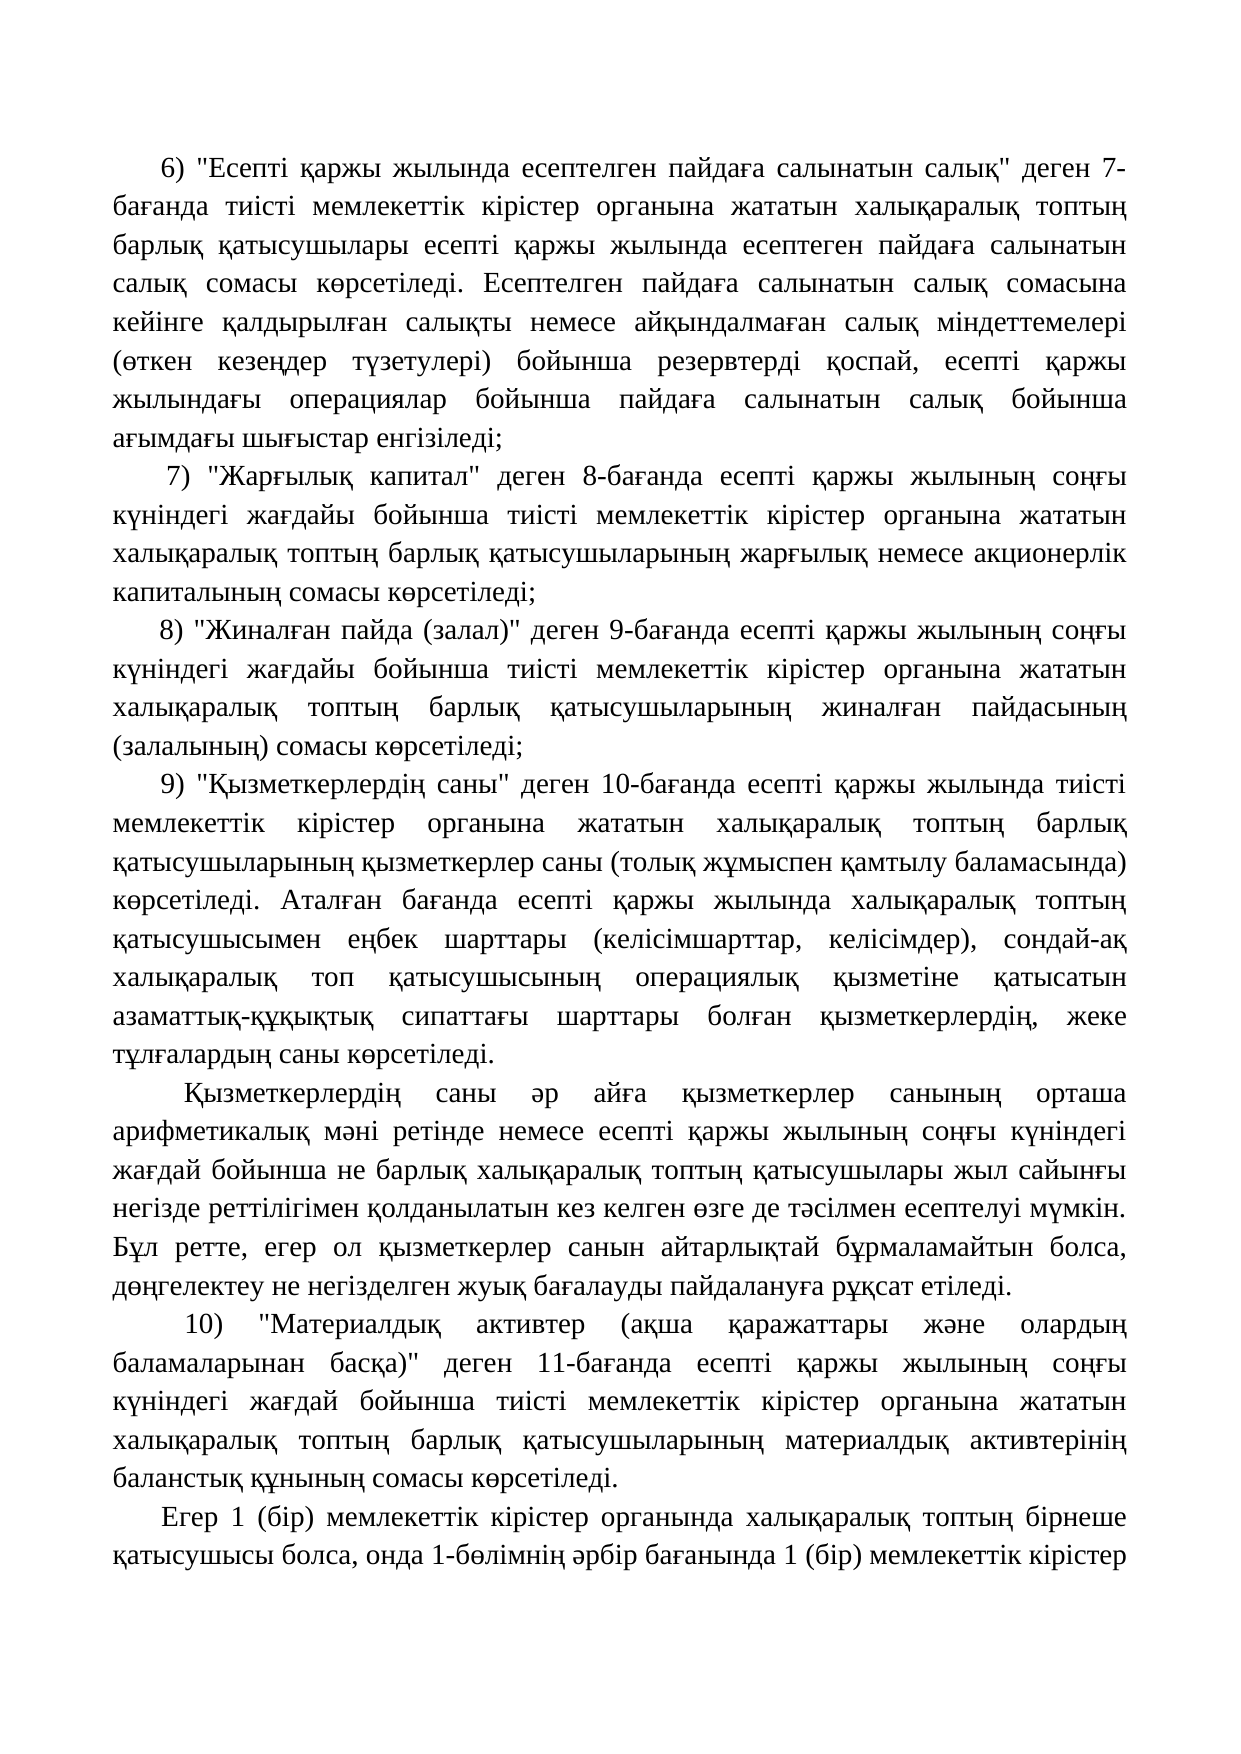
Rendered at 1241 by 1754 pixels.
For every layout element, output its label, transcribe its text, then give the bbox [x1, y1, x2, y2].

text Қызметкерлердің саны әр айға қызметкерлер санының орташа арифметикалық мәні ретінде немесе есепті қаржы жылының соңғы күніндегі жағдай бойынша не барлық халықаралық топтың қатысушылары жыл сайынғы негізде реттілігімен қолданылатын кез келген өзге де тәсілмен есептелуі мүмкін. Бұл ретте, егер ол қызметкерлер санын айтарлықтай бұрмаламайтын болса, дөңгелектеу не негізделген жуық бағалауды пайдалануға рұқсат етіледі. [112, 1075, 1128, 1301]
text 7) "Жарғылық капитал" деген 8-бағанда есепті қаржы жылының соңғы күніндегі жағдайы бойынша тиісті мемлекеттік кірістер органына жататын халықаралық топтың барлық қатысушыларының жарғылық немесе акционерлік капиталының сомасы көрсетіледі; [112, 458, 1128, 607]
text 9) "Қызметкерлердің саны" деген 10-бағанда есепті қаржы жылында тиісті мемлекеттік кірістер органына жататын халықаралық топтың барлық қатысушыларының қызметкерлер саны (толық жұмыспен қамтылу баламасында) көрсетіледі. Аталған бағанда есепті қаржы жылында халықаралық топтың қатысушысымен еңбек шарттары (келісімшарттар, келісімдер), сондай-ақ халықаралық топ қатысушысының операциялық қызметіне қатысатын азаматтық-құқықтық сипаттағы шарттары болған қызметкерлердің, жеке тұлғалардың саны көрсетіледі. [112, 767, 1128, 1070]
text 6) "Есепті қаржы жылында есептелген пайдаға салынатын салық" деген 7-бағанда тиісті мемлекеттік кірістер органына жататын халықаралық топтың барлық қатысушылары есепті қаржы жылында есептеген пайдаға салынатын салық сомасы көрсетіледі. Есептелген пайдаға салынатын салық сомасына кейінге қалдырылған салықты немесе айқындалмаған салық міндеттемелері (өткен кезеңдер түзетулері) бойынша резервтерді қоспай, есепті қаржы жылындағы операциялар бойынша пайдаға салынатын салық бойынша ағымдағы шығыстар енгізіледі; [112, 150, 1128, 453]
text 8) "Жиналған пайда (залал)" деген 9-бағанда есепті қаржы жылының соңғы күніндегі жағдайы бойынша тиісті мемлекеттік кірістер органына жататын халықаралық топтың барлық қатысушыларының жиналған пайдасының (залалының) сомасы көрсетіледі; [112, 612, 1128, 762]
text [112, 1499, 1128, 1571]
text 10) "Материалдық активтер (ақша қаражаттары және олардың баламаларынан басқа)" деген 11-бағанда есепті қаржы жылының соңғы күніндегі жағдай бойынша тиісті мемлекеттік кірістер органына жататын халықаралық топтың барлық қатысушыларының материалдық активтерінің баланстық құнының сомасы көрсетіледі. [112, 1306, 1128, 1494]
